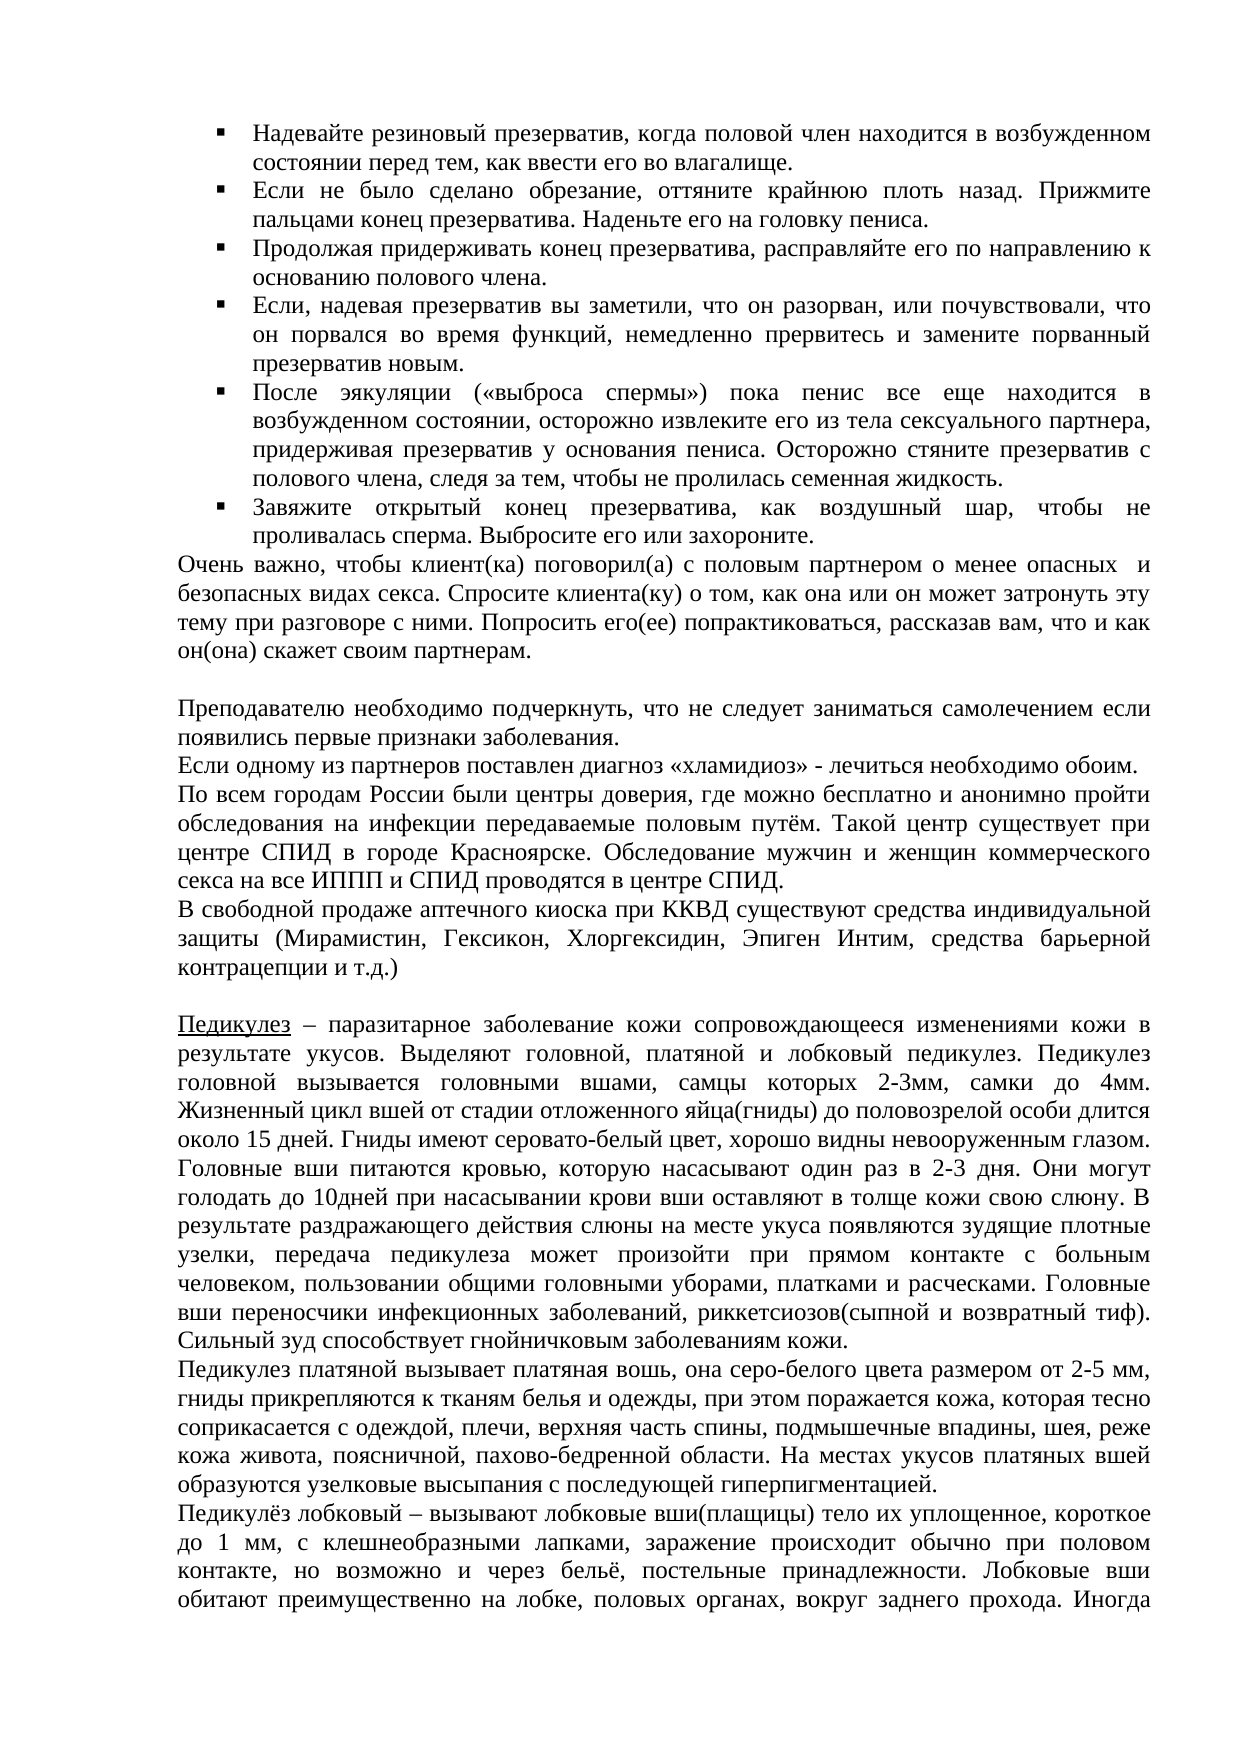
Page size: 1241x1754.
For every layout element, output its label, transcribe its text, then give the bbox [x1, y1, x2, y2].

list Если не было сделано обрезание, оттяните крайнюю плоть назад. Прижмите пальцами конец презерватива. Наденьте его на головку пениса. [215, 176, 1152, 233]
text По всем городам России были центры доверия, где можно бесплатно и анонимно пройти обследования на инфекции передаваемые половым путём. Такой центр существует при центре СПИД в городе Красноярске. Обследование мужчин и женщин коммерческого секса на все ИППП и СПИД проводятся в центре СПИД. [177, 779, 1152, 894]
list После эякуляции («выброса спермы») пока пенис все еще находится в возбужденном состоянии, осторожно извлеките его из тела сексуального партнера, придерживая презерватив у основания пениса. Осторожно стяните презерватив с полового члена, следя за тем, чтобы не пролилась семенная жидкость. [215, 377, 1152, 492]
text Если одному из партнеров поставлен диагноз «хламидиоз» - лечиться необходимо обоим. [177, 751, 1152, 779]
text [177, 1498, 1152, 1613]
text В свободной продаже аптечного киоска при ККВД существуют средства индивидуальной защиты (Мирамистин, Гексикон, Хлоргексидин, Эпиген Интим, средства барьерной контрацепции и т.д.) [177, 894, 1152, 981]
text Педикулез платяной вызывает платяная вошь, она серо-белого цвета размером от 2-, гниды прикрепляются к тканям белья и одежды, при этом поражается кожа, которая тесно соприкасается с одеждой, плечи, верхняя часть спины, подмышечные впадины, шея, реже кожа живота, поясничной, пахово-бедренной области. На местах укусов платяных вшей образуются узелковые высыпания с последующей гиперпигментацией. [177, 1354, 1152, 1498]
list Продолжая придерживать конец презерватива, расправляйте его по направлению к основанию полового члена. [215, 233, 1152, 291]
list Завяжите открытый конец презерватива, как воздушный шар, чтобы не проливалась сперма. Выбросите его или захороните. [215, 492, 1152, 549]
list Надевайте резиновый презерватив, когда половой член находится в возбужденном состоянии перед тем, как ввести его во влагалище. [215, 118, 1152, 176]
text Преподавателю необходимо подчеркнуть, что не следует заниматься самолечением если появились первые признаки заболевания. [177, 693, 1152, 751]
text Педикулез – паразитарное заболевание кожи сопровождающееся изменениями кожи в результате укусов. Выделяют головной, платяной и лобковый педикулез. Педикулез головной вызывается головными вшами, самцы которых 2-3мм, самки до 4мм. Жизненный цикл вшей от стадии отложенного яйца(гниды) до половозрелой особи длится около 15 дней. Гниды имеют серовато-белый цвет, хорошо видны невооруженным глазом. Головные вши питаются кровью, которую насасывают один раз в 2-3 дня. Они могут голодать до 10дней при насасывании крови вши оставляют в толще кожи свою слюну. В результате раздражающего действия слюны на месте укуса появляются зудящие плотные узелки, передача педикулеза может произойти при прямом контакте с больным человеком, пользовании общими головными уборами, платками и расческами. Головные вши переносчики инфекционных заболеваний, риккетсиозов(сыпной и возвратный тиф). Сильный зуд способствует гнойничковым заболеваниям кожи. [177, 1009, 1152, 1354]
text Очень важно, чтобы клиент(ка) поговорил(а) с половым партнером о менее опасных и безопасных видах секса. Спросите клиента(ку) о том, как она или он может затронуть эту тему при разговоре с ними. Попросить его(ее) попрактиковаться, рассказав вам, что и как он(она) скажет своим партнерам. [177, 549, 1152, 664]
list Если, надевая презерватив вы заметили, что он разорван, или почувствовали, что он порвался во время функций, немедленно прервитесь и замените порванный презерватив новым. [215, 291, 1152, 377]
